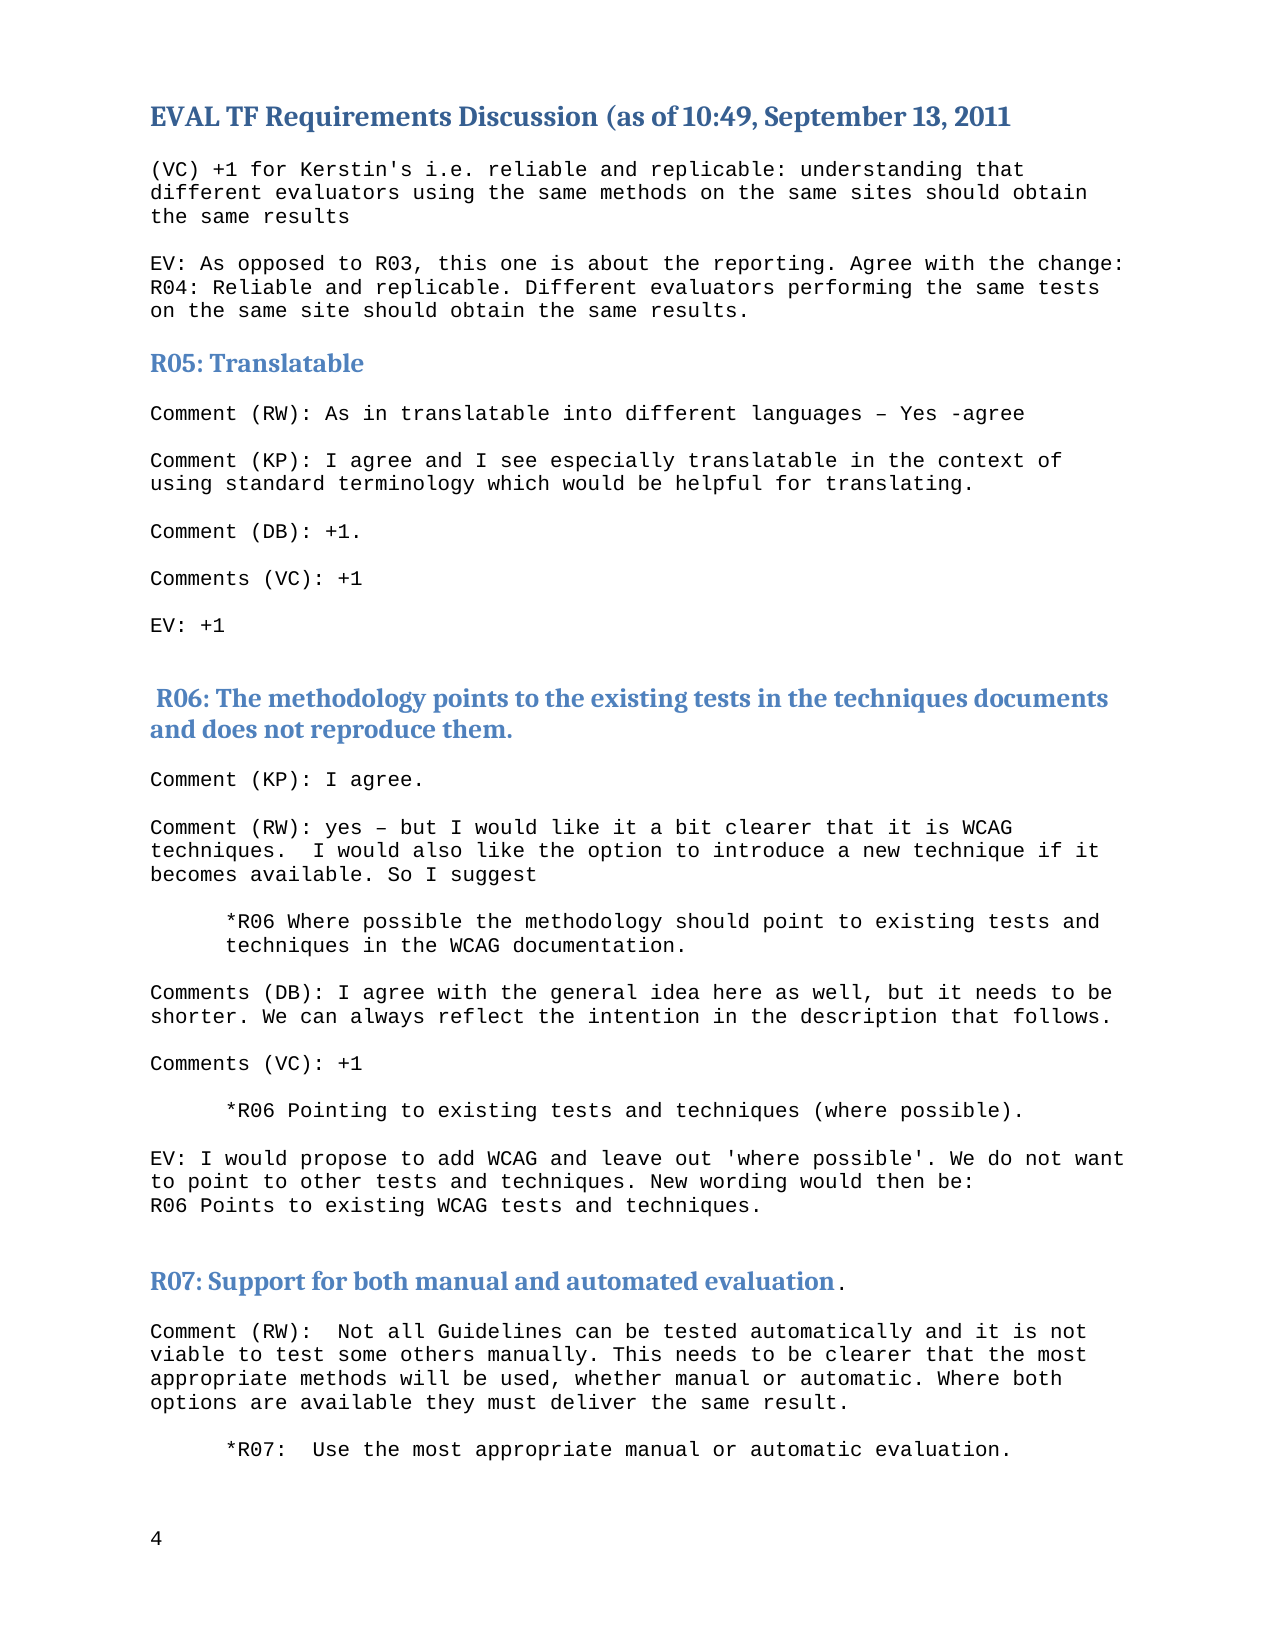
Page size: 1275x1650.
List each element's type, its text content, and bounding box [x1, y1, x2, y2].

text R05: Translatable [150, 348, 1125, 379]
text *R06 Where possible the methodology should point to existing tests and techniques in the WCAG documentation. [225, 911, 1125, 958]
text R06 Points to existing WCAG tests and techniques. [150, 1195, 1125, 1219]
text Comments (VC): +1 [150, 568, 1125, 592]
text EV: +1 [150, 615, 1125, 639]
text *R07: Use the most appropriate manual or automatic evaluation. [225, 1439, 1125, 1463]
text Comments (VC): +1 [150, 1053, 1125, 1077]
text Comment (KP): I agree and I see especially translatable in the context of using standard terminology which would be helpful for translating. [150, 450, 1125, 497]
text EV: As opposed to R03, this one is about the reporting. Agree with the change: R04: Reliable and replicable. Different evaluators performing the same tests on the same site should obtain the same results. [150, 253, 1125, 324]
text Comment (RW): Not all Guidelines can be tested automatically and it is not viable to test some others manually. This needs to be clearer that the most appropriate methods will be used, whether manual or automatic. Where both options are available they must deliver the same result. [150, 1321, 1125, 1415]
text R07: Support for both manual and automated evaluation. [150, 1266, 1125, 1297]
text Comment (KP): I agree. [150, 769, 1125, 793]
text Comments (DB): I agree with the general idea here as well, but it needs to be shorter. We can always reflect the intention in the description that follows. [150, 982, 1125, 1029]
text (VC) +1 for Kerstin's i.e. reliable and replicable: understanding that different evaluators using the same methods on the same sites should obtain the same results [150, 158, 1125, 229]
text Comment (RW): As in translatable into different languages – Yes -agree [150, 402, 1125, 426]
text Comment (RW): yes – but I would like it a bit clearer that it is WCAG techniques. I would also like the option to introduce a new technique if it becomes available. So I suggest [150, 817, 1125, 888]
subtitle R06: The methodology points to the existing tests in the techniques documents and does not reproduce them. [150, 683, 1125, 746]
text *R06 Pointing to existing tests and techniques (where possible). [225, 1100, 1125, 1124]
text EV: I would propose to add WCAG and leave out 'where possible'. We do not want to point to other tests and techniques. New wording would then be: [150, 1148, 1125, 1195]
text Comment (DB): +1. [150, 521, 1125, 544]
